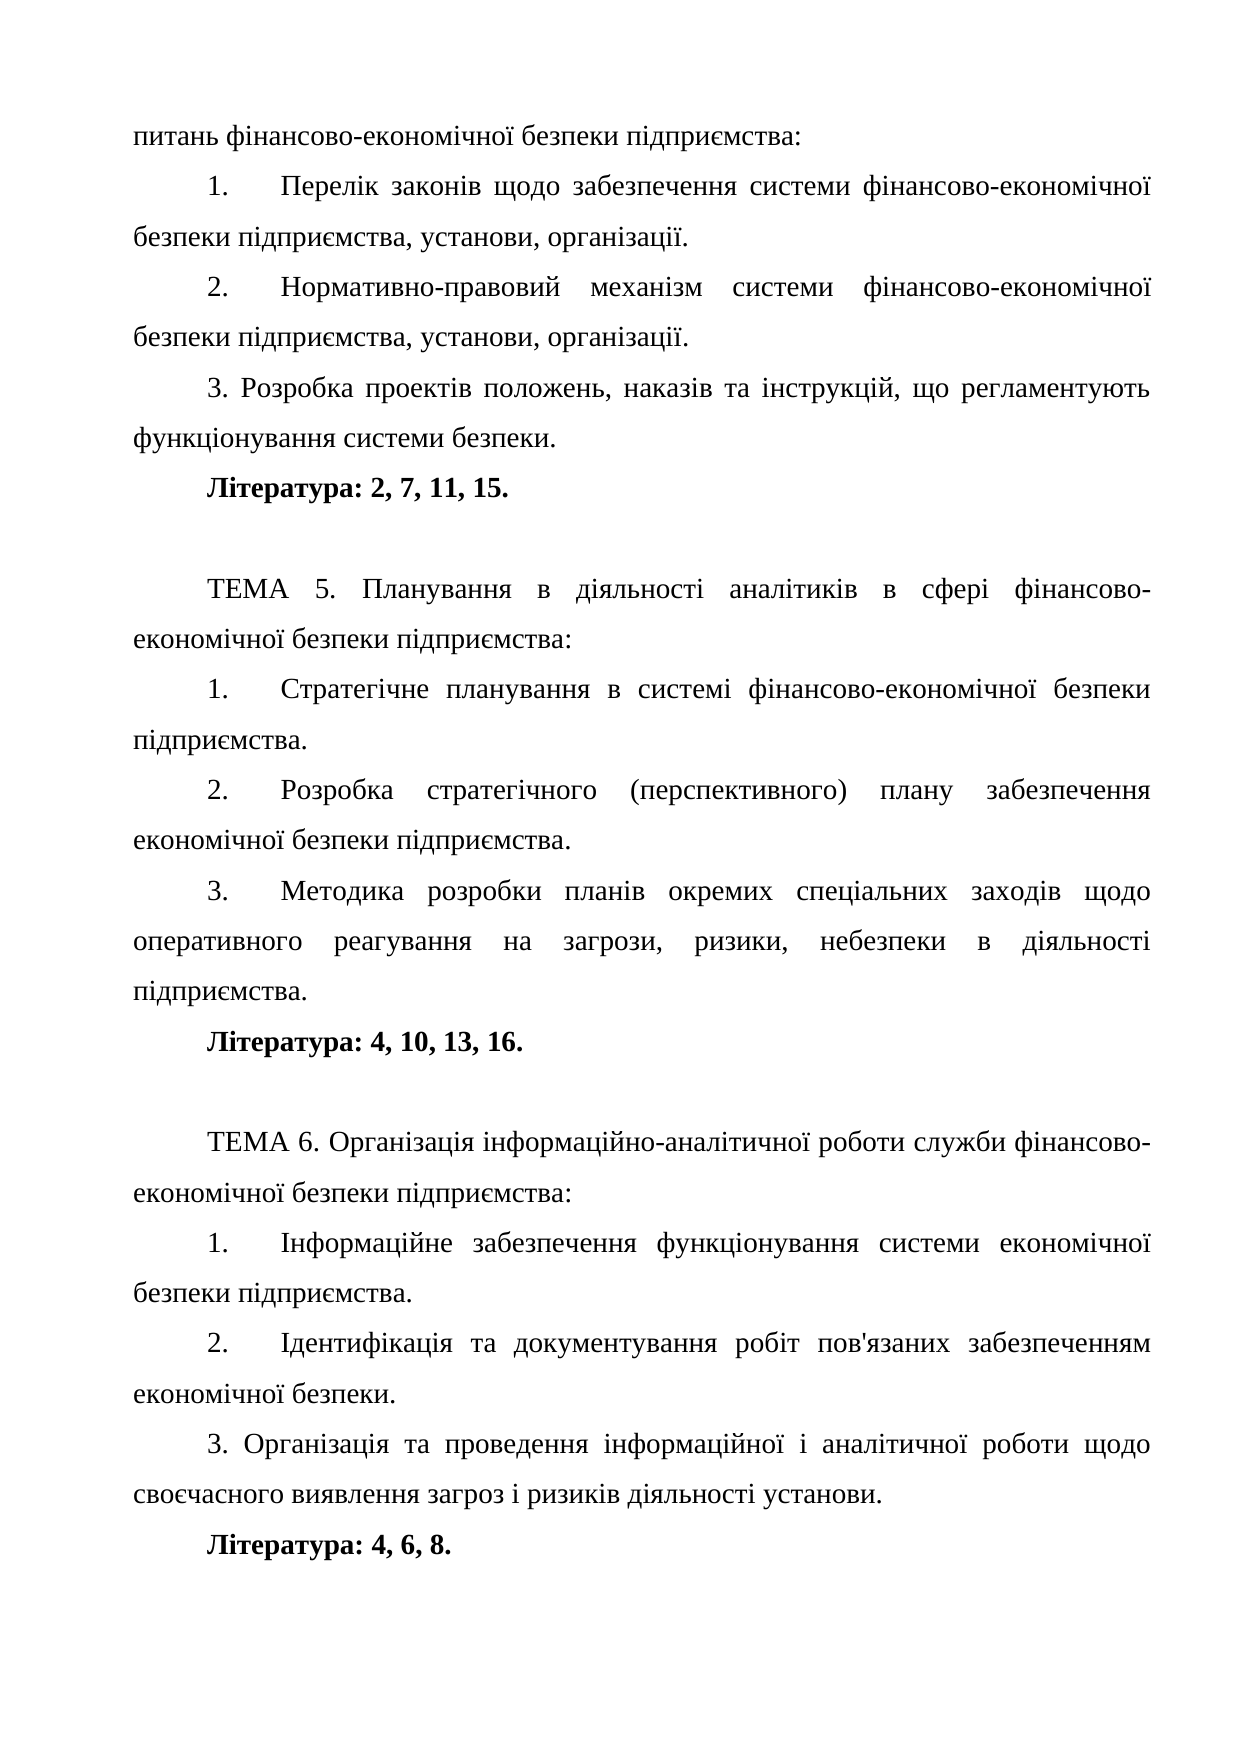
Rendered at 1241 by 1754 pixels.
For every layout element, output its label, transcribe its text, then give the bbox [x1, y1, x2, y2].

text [133, 118, 1152, 152]
list Стратегічне планування в системі фінансово-економічної безпеки підприємства. [133, 672, 1152, 755]
subtitle Література: 4, 10, 13, 16. [133, 1024, 1152, 1057]
text ТЕМА 5. Планування в діяльності аналітиків в сфері фінансово-економічної безпеки підприємства: [133, 571, 1152, 655]
list Нормативно-правовий механізм системи фінансово-економічної безпеки підприємства, установи, організації. [133, 269, 1152, 353]
text ТЕМА 6. Організація інформаційно-аналітичної роботи служби фінансово-економічної безпеки підприємства: [133, 1124, 1152, 1208]
list Перелік законів щодо забезпечення системи фінансово-економічної безпеки підприємства, установи, організації. [133, 168, 1152, 252]
picture [131, 323, 746, 916]
text Література: 2, 7, 11, 15. [133, 470, 1152, 504]
subtitle Методика розробки планів окремих спеціальних заходів щодо оперативного реагування на загрози, ризики, небезпеки в діяльності підприємства. [133, 873, 1152, 1007]
list Інформаційне забезпечення функціонування системи економічної безпеки підприємства. [133, 1225, 1152, 1309]
text Література: 4, 6, 8. [133, 1527, 1152, 1560]
text 3. Організація та проведення інформаційної і аналітичної роботи щодо своєчасного виявлення загроз і ризиків діяльності установи. [133, 1426, 1152, 1510]
list Ідентифікація та документування робіт пов'язаних забезпеченням економічної безпеки. [133, 1326, 1152, 1409]
text 3. Розробка проектів положень, наказів та інструкцій, що регламентують функціонування системи безпеки. [133, 370, 1152, 453]
list Розробка стратегічного (перспективного) плану забезпечення економічної безпеки підприємства. [133, 772, 1152, 856]
